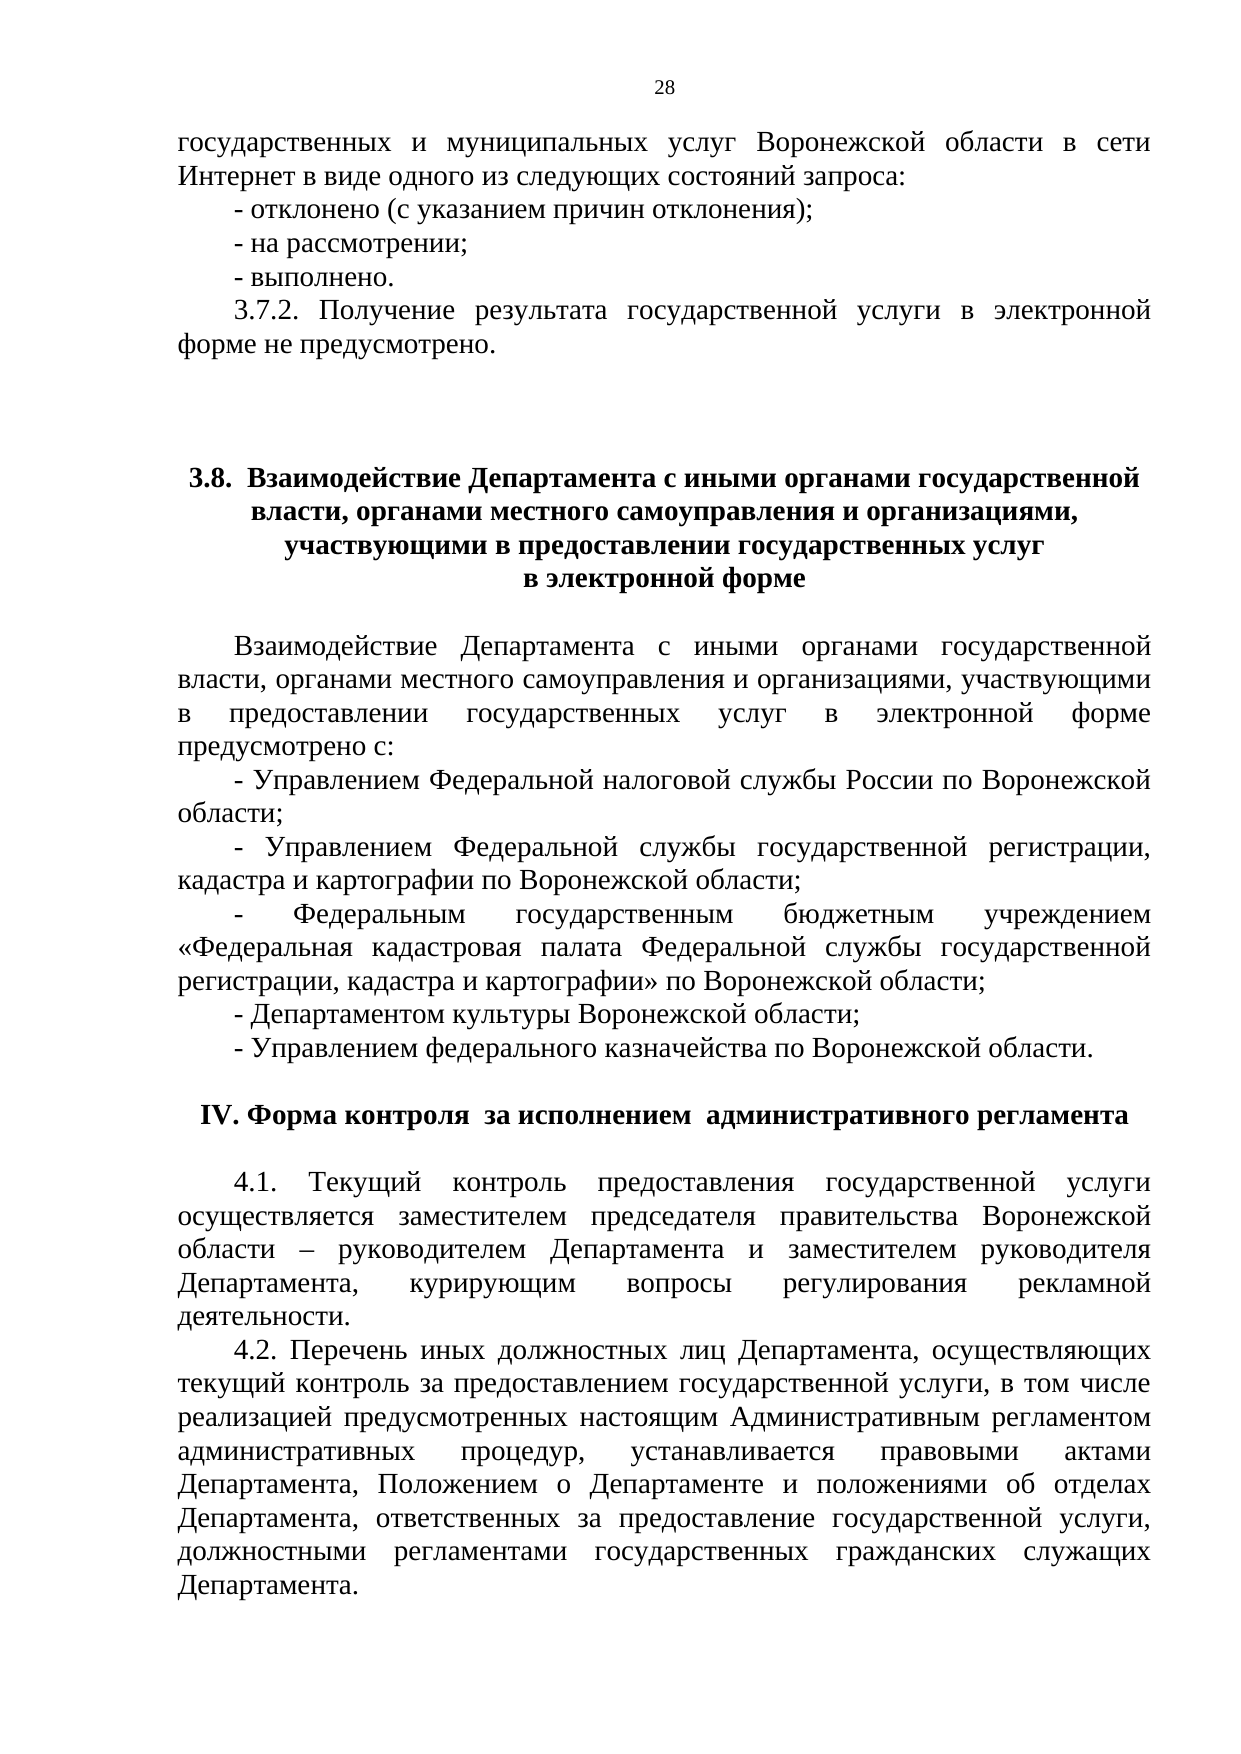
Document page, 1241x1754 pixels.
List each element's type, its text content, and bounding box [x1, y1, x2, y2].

text 4.1. Текущий контроль предоставления государственной услуги осуществляется заместителем председателя правительства Воронежской области – руководителем Департамента и заместителем руководителя Департамента, курирующим вопросы регулирования рекламной деятельности. [177, 1164, 1152, 1332]
text 3.7.2. Получение результата государственной услуги в электронной форме не предусмотрено. [177, 292, 1152, 359]
text - Управлением федерального казначейства по Воронежской области. [177, 1030, 1152, 1064]
text - Управлением Федеральной налоговой службы России по Воронежской области; [177, 762, 1152, 829]
text - отклонено (с указанием причин отклонения); [177, 192, 1152, 225]
text - Департаментом культуры Воронежской области; [177, 997, 1152, 1030]
text - Управлением Федеральной службы государственной регистрации, кадастра и картографии по Воронежской области; [177, 829, 1152, 896]
text IV. Форма контроля за исполнением административного регламента [177, 1097, 1152, 1131]
text 3.8. Взаимодействие Департамента с иными органами государственной власти, органами местного самоуправления и организациями, участвующими в предоставлении государственных услуг [177, 460, 1152, 561]
text - Федеральным государственным бюджетным учреждением «Федеральная кадастровая палата Федеральной службы государственной регистрации, кадастра и картографии» по Воронежской области; [177, 896, 1152, 997]
text Взаимодействие Департамента с иными органами государственной власти, органами местного самоуправления и организациями, участвующими в предоставлении государственных услуг в электронной форме предусмотрено с: [177, 628, 1152, 762]
text - на рассмотрении; [177, 225, 1152, 259]
text - выполнено. [177, 259, 1152, 292]
text 4.2. Перечень иных должностных лиц Департамента, осуществляющих текущий контроль за предоставлением государственной услуги, в том числе реализацией предусмотренных настоящим Административным регламентом административных процедур, устанавливается правовыми актами Департамента, Положением о Департаменте и положениями об отделах Департамента, ответственных за предоставление государственной услуги, должностными регламентами государственных гражданских служащих Департамента. [177, 1332, 1152, 1600]
text в электронной форме [177, 561, 1152, 594]
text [177, 124, 1152, 192]
